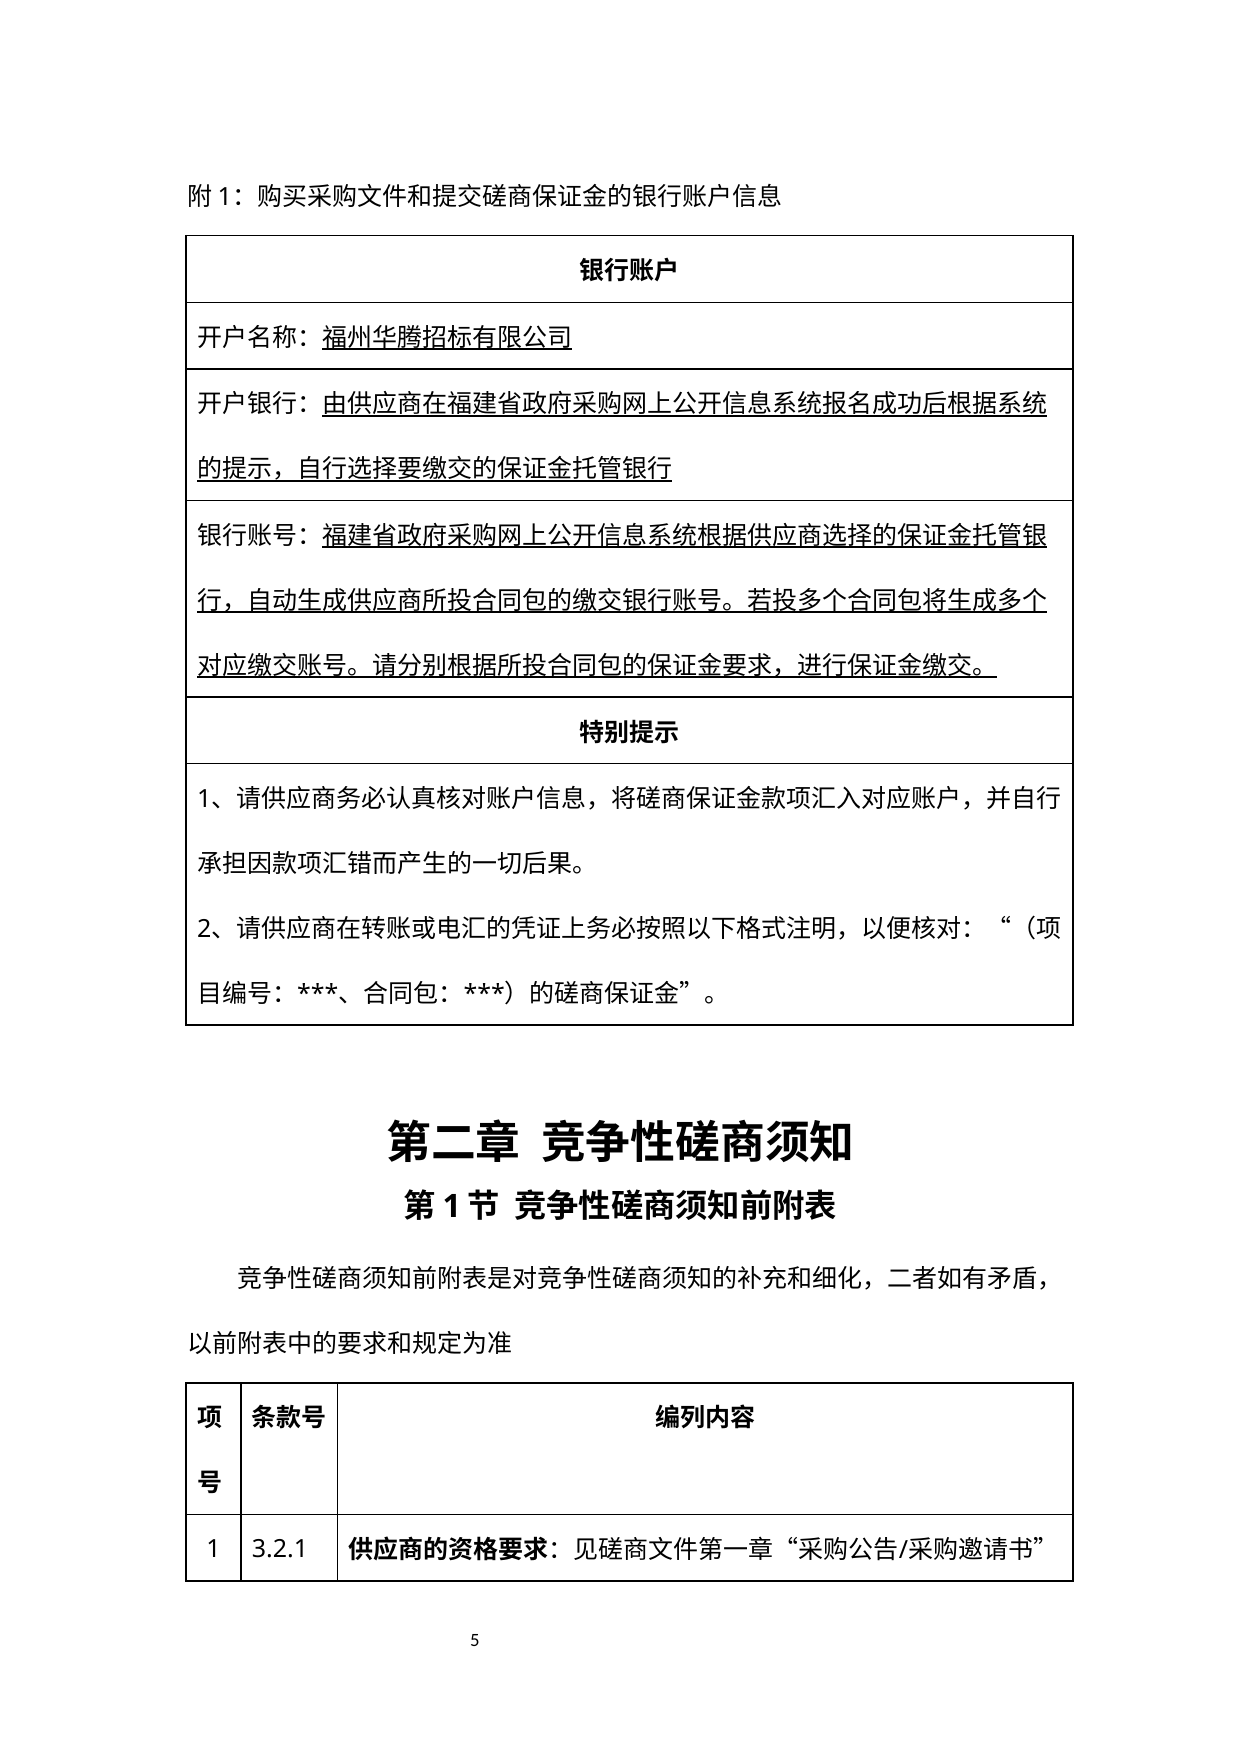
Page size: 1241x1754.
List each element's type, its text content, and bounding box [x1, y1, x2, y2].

table_header 项号 [187, 1384, 240, 1513]
text 附1：购买采购文件和提交磋商保证金的银行账户信息 [187, 162, 1053, 227]
table_cell 特别提示 [187, 698, 1072, 763]
text 竞争性磋商须知前附表是对竞争性磋商须知的补充和细化，二者如有矛盾，以前附表中的要求和规定为准 [187, 1244, 1053, 1374]
table_cell 开户名称：福州华腾招标有限公司 [187, 303, 1072, 368]
table_cell 银行账号：福建省政府采购网上公开信息系统根据供应商选择的保证金托管银行，自动生成供应商所投合同包的缴交银行账号。若投多个合同包将生成多个对应缴交账号。请分别根据所投合同包的保证金要求，进行保证金缴交。 [187, 501, 1072, 696]
table_header 条款号 [242, 1384, 337, 1513]
table_cell 1 [187, 1515, 240, 1580]
table_header 银行账户 [187, 236, 1072, 301]
table_cell 开户银行：由供应商在福建省政府采购网上公开信息系统报名成功后根据系统的提示，自行选择要缴交的保证金托管银行 [187, 370, 1072, 499]
table_cell 3.2.1 [242, 1515, 337, 1580]
table_cell 1、请供应商务必认真核对账户信息，将磋商保证金款项汇入对应账户，并自行承担因款项汇错而产生的一切后果。 2、请供应商在转账或电汇的凭证上务必按照以下格式注明，以便核对：“（项目编号：***、合同包：***）的磋商保证金”。 [187, 764, 1072, 1024]
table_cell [338, 1515, 1072, 1580]
table_header 编列内容 [338, 1384, 1072, 1513]
text 第二章 竞争性磋商须知 第1节 竞争性磋商须知前附表 [187, 1106, 1053, 1236]
